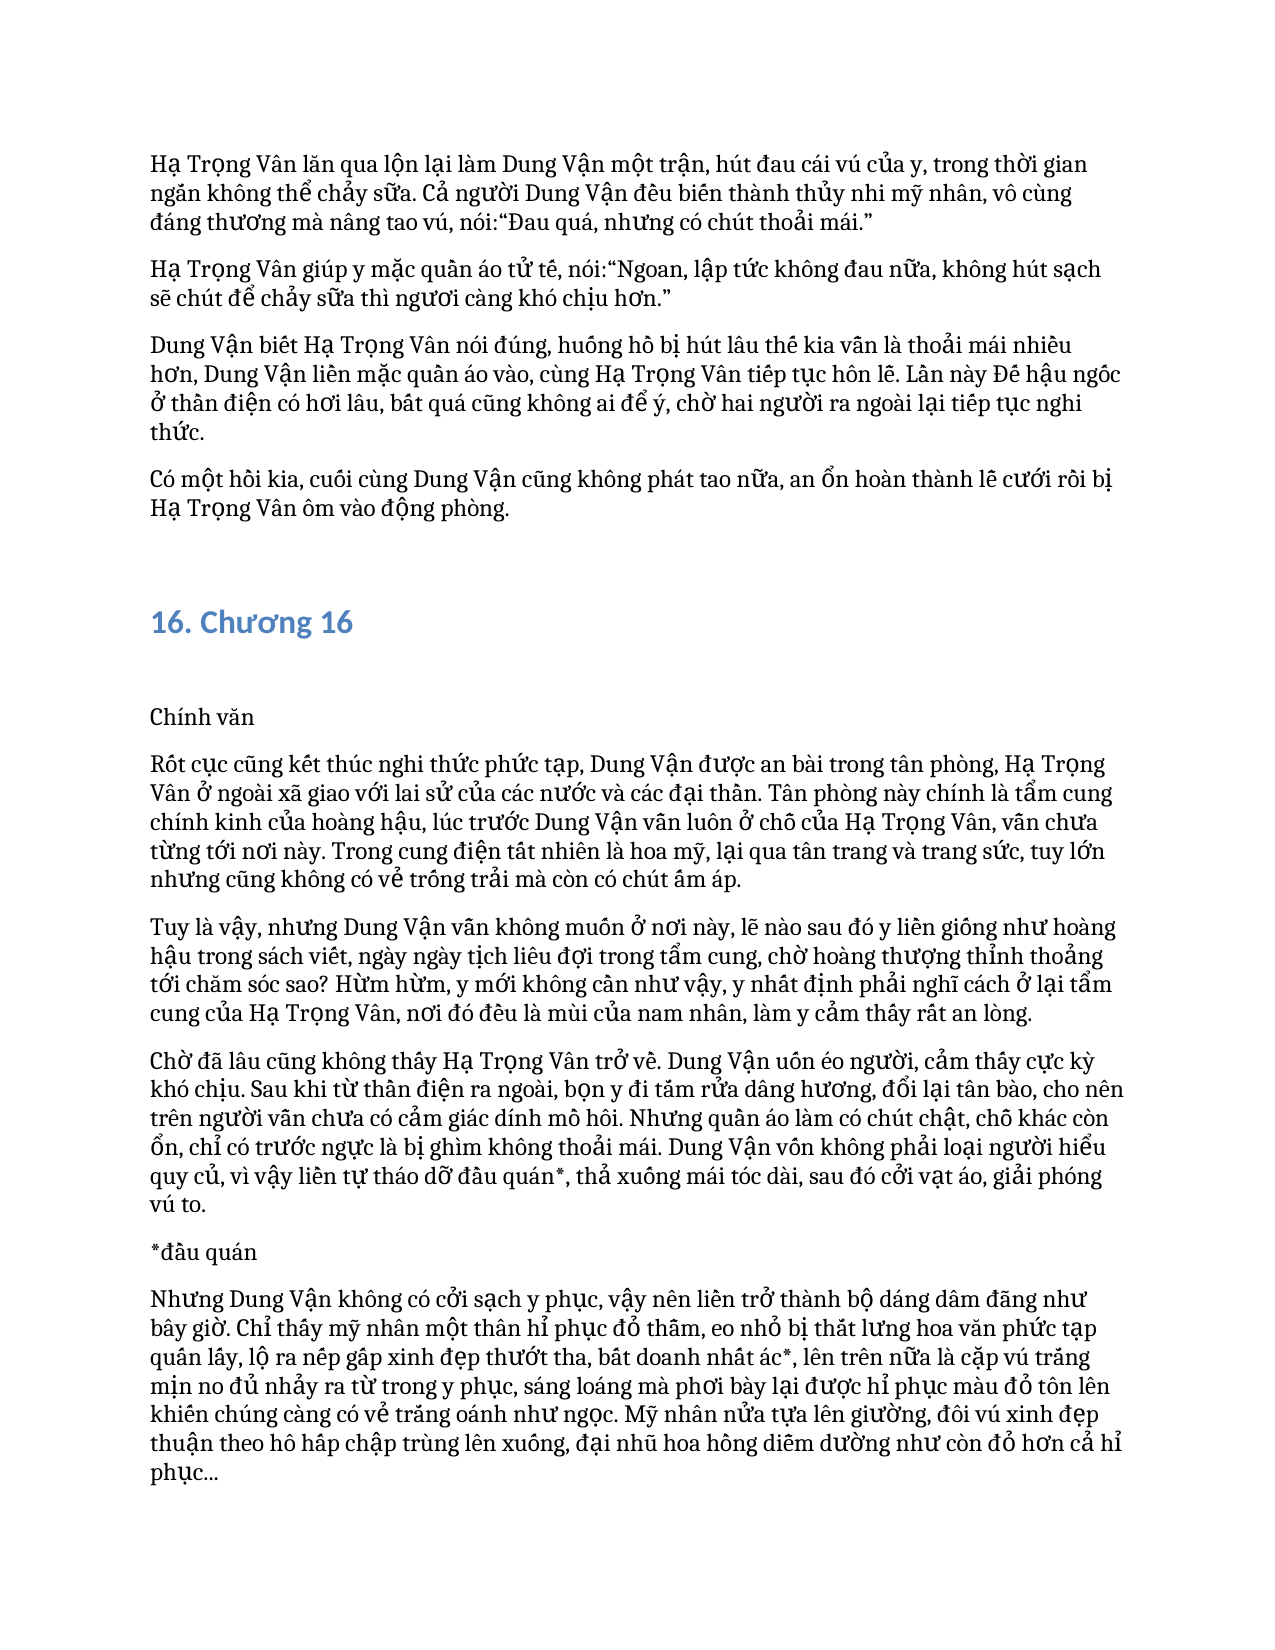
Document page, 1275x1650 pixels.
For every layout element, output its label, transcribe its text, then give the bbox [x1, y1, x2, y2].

text Rốt cục cũng kết thúc nghi thức phức tạp, Dung Vận được an bài trong tân phòng, Hạ Trọng Vân ở ngoài xã giao với lai sử của các nước và các đại thần. Tân phòng này chính là tẩm cung chính kinh của hoàng hậu, lúc trước Dung Vận vẫn luôn ở chỗ của Hạ Trọng Vân, vẫn chưa từng tới nơi này. Trong cung điện tất nhiên là hoa mỹ, lại qua tân trang và trang sức, tuy lớn nhưng cũng không có vẻ trống trải mà còn có chút ấm áp. [150, 750, 1125, 894]
text Có một hồi kia, cuối cùng Dung Vận cũng không phát tao nữa, an ổn hoàn thành lễ cưới rồi bị Hạ Trọng Vân ôm vào động phòng. [150, 465, 1125, 580]
text Chính văn [150, 645, 1125, 732]
text *đầu quán [150, 1238, 1125, 1267]
text Hạ Trọng Vân giúp y mặc quần áo tử tế, nói:“Ngoan, lập tức không đau nữa, không hút sạch sẽ chút để chảy sữa thì ngươi càng khó chịu hơn.” [150, 255, 1125, 312]
text Tuy là vậy, nhưng Dung Vận vẫn không muốn ở nơi này, lẽ nào sau đó y liền giống như hoàng hậu trong sách viết, ngày ngày tịch liêu đợi trong tẩm cung, chờ hoàng thượng thỉnh thoảng tới chăm sóc sao? Hừm hừm, y mới không cần như vậy, y nhất định phải nghĩ cách ở lại tẩm cung của Hạ Trọng Vân, nơi đó đều là mùi của nam nhân, làm y cảm thấy rất an lòng. [150, 913, 1125, 1028]
text Hạ Trọng Vân lăn qua lộn lại làm Dung Vận một trận, hút đau cái vú của y, trong thời gian ngắn không thể chảy sữa. Cả người Dung Vận đều biến thành thủy nhi mỹ nhân, vô cùng đáng thương mà nâng tao vú, nói:“Đau quá, nhưng có chút thoải mái.” [150, 150, 1125, 236]
text Dung Vận biết Hạ Trọng Vân nói đúng, huống hồ bị hút lâu thế kia vẫn là thoải mái nhiều hơn, Dung Vận liền mặc quần áo vào, cùng Hạ Trọng Vân tiếp tục hôn lễ. Lần này Đế hậu ngốc ở thần điện có hơi lâu, bất quá cũng không ai để ý, chờ hai người ra ngoài lại tiếp tục nghi thức. [150, 331, 1125, 446]
text Chờ đã lâu cũng không thấy Hạ Trọng Vân trở về. Dung Vận uốn éo người, cảm thấy cực kỳ khó chịu. Sau khi từ thần điện ra ngoài, bọn y đi tắm rửa dâng hương, đổi lại tân bào, cho nên trên người vẫn chưa có cảm giác dính mồ hôi. Nhưng quần áo làm có chút chật, chỗ khác còn ổn, chỉ có trước ngực là bị ghìm không thoải mái. Dung Vận vốn không phải loại người hiểu quy củ, vì vậy liền tự tháo dỡ đầu quán*, thả xuống mái tóc dài, sau đó cởi vạt áo, giải phóng vú to. [150, 1047, 1125, 1219]
text Nhưng Dung Vận không có cởi sạch y phục, vậy nên liền trở thành bộ dáng dâm đãng như bây giờ. Chỉ thấy mỹ nhân một thân hỉ phục đỏ thẫm, eo nhỏ bị thắt lưng hoa văn phức tạp quấn lấy, lộ ra nếp gấp xinh đẹp thướt tha, bất doanh nhất ác*, lên trên nữa là cặp vú trắng mịn no đủ nhảy ra từ trong y phục, sáng loáng mà phơi bày lại được hỉ phục màu đỏ tôn lên khiến chúng càng có vẻ trắng oánh như ngọc. Mỹ nhân nửa tựa lên giường, đôi vú xinh đẹp thuận theo hô hấp chập trùng lên xuống, đại nhũ hoa hồng diễm dường như còn đỏ hơn cả hỉ phục... [150, 1285, 1125, 1487]
subtitle 16. Chương 16 [150, 601, 1125, 642]
